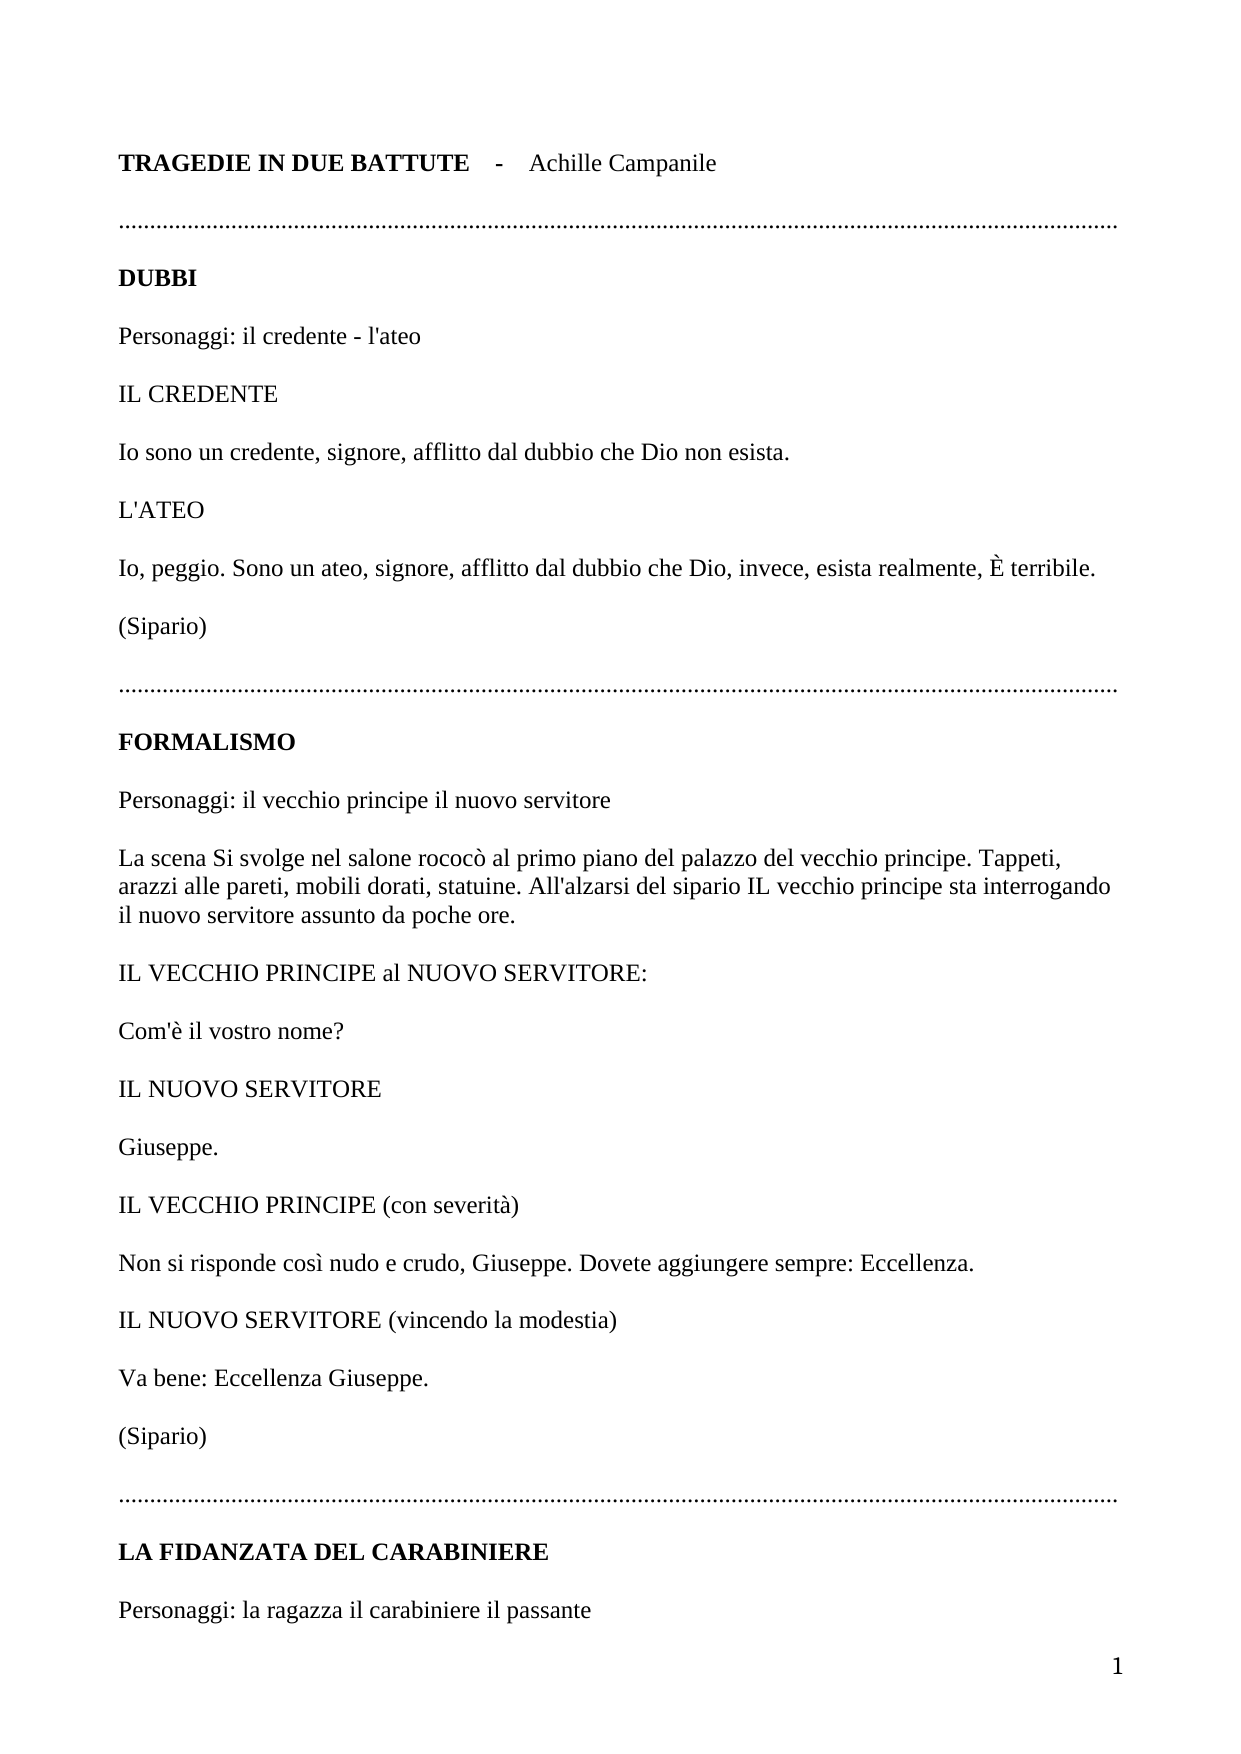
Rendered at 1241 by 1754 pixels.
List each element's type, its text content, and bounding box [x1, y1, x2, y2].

text La scena Si svolge nel salone rococò al primo piano del palazzo del vecchio principe. Tappeti, arazzi alle pareti, mobili dorati, statuine. All'alzarsi del sipario IL vecchio principe sta interrogando il nuovo servitore assunto da poche ore. [118, 843, 1122, 929]
text Io sono un credente, signore, afflitto dal dubbio che Dio non esista. [118, 437, 1122, 466]
text Non si risponde così nudo e crudo, Giuseppe. Dovete aggiungere sempre: Eccellenza. [118, 1248, 1122, 1276]
text FORMALISMO [118, 727, 1122, 756]
text IL VECCHIO PRINCIPE al NUOVO SERVITORE: [118, 958, 1122, 987]
text TRAGEDIE IN DUE BATTUTE - Achille Campanile [118, 148, 1122, 176]
text Com'è il vostro nome? [118, 1016, 1122, 1045]
text (Sipario) [118, 1421, 1122, 1450]
text IL CREDENTE [118, 379, 1122, 408]
text IL VECCHIO PRINCIPE (con severità) [118, 1190, 1122, 1218]
text Io, peggio. Sono un ateo, signore, afflitto dal dubbio che Dio, invece, esista realmente, È terribile. [118, 553, 1122, 582]
text Personaggi: il vecchio principe il nuovo servitore [118, 785, 1122, 813]
text LA FIDANZATA DEL CARABINIERE [118, 1537, 1122, 1566]
text ................................................................................................................................................................ [118, 1479, 1122, 1508]
text Personaggi: la ragazza il carabiniere il passante [118, 1595, 1122, 1624]
text IL NUOVO SERVITORE (vincendo la modestia) [118, 1306, 1122, 1334]
text Giuseppe. [118, 1132, 1122, 1161]
text Personaggi: il credente - l'ateo [118, 321, 1122, 350]
text L'ATEO [118, 495, 1122, 524]
text Va bene: Eccellenza Giuseppe. [118, 1363, 1122, 1392]
text IL NUOVO SERVITORE [118, 1074, 1122, 1103]
text ................................................................................................................................................................ [118, 206, 1122, 234]
text DUBBI [118, 263, 1122, 292]
text ................................................................................................................................................................ [118, 669, 1122, 698]
text (Sipario) [118, 611, 1122, 640]
